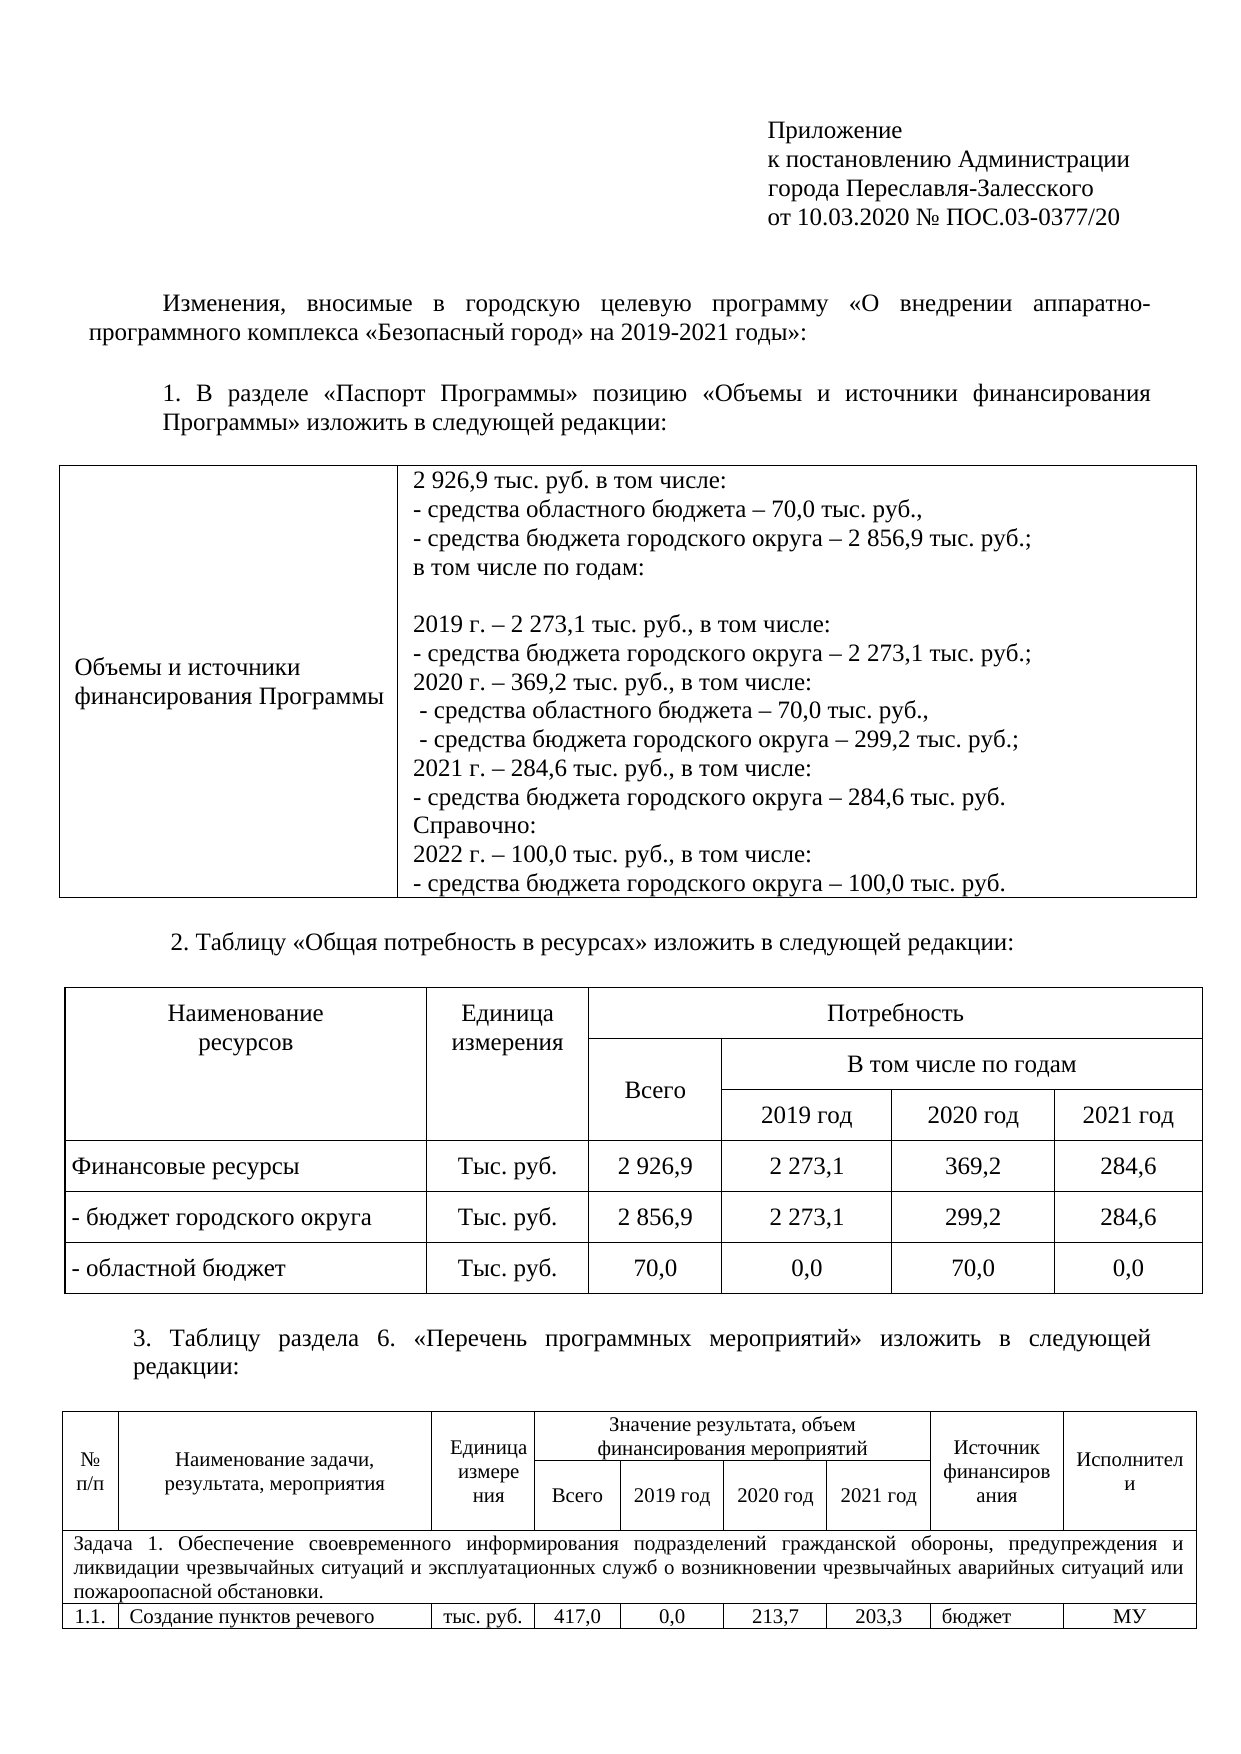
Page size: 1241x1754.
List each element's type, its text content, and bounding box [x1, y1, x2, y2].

table_header Значение результата, объем финансирования мероприятий [535, 1412, 930, 1460]
table_cell 2 856,9 [589, 1192, 721, 1242]
table_cell 0,0 [1055, 1243, 1202, 1293]
table_cell 284,6 [1055, 1192, 1202, 1242]
table_header Источник финансирования [931, 1412, 1063, 1529]
table_header № п/п [63, 1412, 118, 1529]
table_cell 2021 год [1055, 1090, 1202, 1140]
table_cell 2020 год [892, 1090, 1054, 1140]
table_cell Тыс. руб. [427, 1141, 588, 1191]
table_cell Тыс. руб. [427, 1243, 588, 1293]
table_cell Всего [589, 1039, 721, 1140]
table_cell Финансовые ресурсы [66, 1141, 426, 1191]
table_cell - областной бюджет [66, 1243, 426, 1293]
list 1. В разделе «Паспорт Программы» позицию «Объемы и источники финансирования Программы» изложить в следующей редакции: [162, 378, 1152, 436]
table_header Наименование ресурсов [66, 988, 426, 1140]
table_cell 2020 год [724, 1461, 826, 1529]
text Изменения, вносимые в городскую целевую программу «О внедрении аппаратно-программного комплекса «Безопасный город» на 2019-2021 годы»: [88, 288, 1152, 345]
table_cell - бюджет городского округа [66, 1192, 426, 1242]
table_cell 369,2 [892, 1141, 1054, 1191]
table_cell Тыс. руб. [427, 1192, 588, 1242]
table_cell 203,3 [827, 1604, 930, 1628]
table_header Исполнители [1064, 1412, 1196, 1529]
table_header Объемы и источники финансирования Программы [60, 466, 397, 897]
table_header Единица измере ния [432, 1412, 534, 1529]
table_cell 70,0 [589, 1243, 721, 1293]
table_header Единица измерения [427, 988, 588, 1140]
table_cell Задача 1. Обеспечение своевременного информирования подразделений гражданской обороны, предупреждения и ликвидации чрезвычайных ситуаций и эксплуатационных служб о возникновении чрезвычайных аварийных ситуаций или пожароопасной обстановки. [63, 1531, 1196, 1603]
table_cell 0,0 [621, 1604, 723, 1628]
table_cell 1.1. [63, 1604, 118, 1628]
list 2. Таблицу «Общая потребность в ресурсах» изложить в следующей редакции: [170, 927, 1152, 955]
table_cell 2 273,1 [722, 1192, 891, 1242]
table_cell МУ «СИТО» [1064, 1604, 1196, 1628]
table_cell В том числе по годам [722, 1039, 1202, 1089]
table_header 2 926,9 тыс. руб. в том числе: - средства областного бюджета – 70,0 тыс. руб., - средства бюджета городского округа – 2 856,9 тыс. руб.; в том числе по годам: 2019 г. – 2 273,1 тыс. руб., в том числе: - средства бюджета городского округа – 2 273,1 тыс. руб.; 2020 г. – 369,2 тыс. руб., в том числе: - средства областного бюджета – 70,0 тыс. руб., - средства бюджета городского округа – 299,2 тыс. руб.; 2021 г. – 284,6 тыс. руб., в том числе: - средства бюджета городского округа – 284,6 тыс. руб. Справочно: 2022 г. – 100,0 тыс. руб., в том числе: - средства бюджета городского округа – 100,0 тыс. руб. [398, 466, 1196, 897]
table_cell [931, 1604, 1063, 1628]
table_cell 70,0 [892, 1243, 1054, 1293]
text к постановлению Администрации [693, 144, 1152, 173]
table_cell 2019 год [621, 1461, 723, 1529]
table_header Наименование задачи, результата, мероприятия [119, 1412, 431, 1529]
text 3. Таблицу раздела 6. «Перечень программных мероприятий» изложить в следующей редакции: [133, 1323, 1152, 1380]
table_cell 299,2 [892, 1192, 1054, 1242]
table_cell 0,0 [722, 1243, 891, 1293]
table_cell 2 926,9 [589, 1141, 721, 1191]
table_header Потребность [589, 988, 1202, 1038]
text города Переславля-Залесского [768, 173, 1152, 202]
table_cell 2 273,1 [722, 1141, 891, 1191]
table_cell тыс. руб. [432, 1604, 534, 1628]
text Приложение [693, 115, 1152, 144]
table_cell Всего [535, 1461, 620, 1529]
table_cell 2019 год [722, 1090, 891, 1140]
table_cell 2021 год [827, 1461, 930, 1529]
text от 10.03.2020 № ПОС.03-0377/20 [693, 202, 1152, 230]
table_cell 417,0 [535, 1604, 620, 1628]
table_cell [119, 1604, 431, 1628]
table_cell 284,6 [1055, 1141, 1202, 1191]
table_cell 213,7 [724, 1604, 826, 1628]
